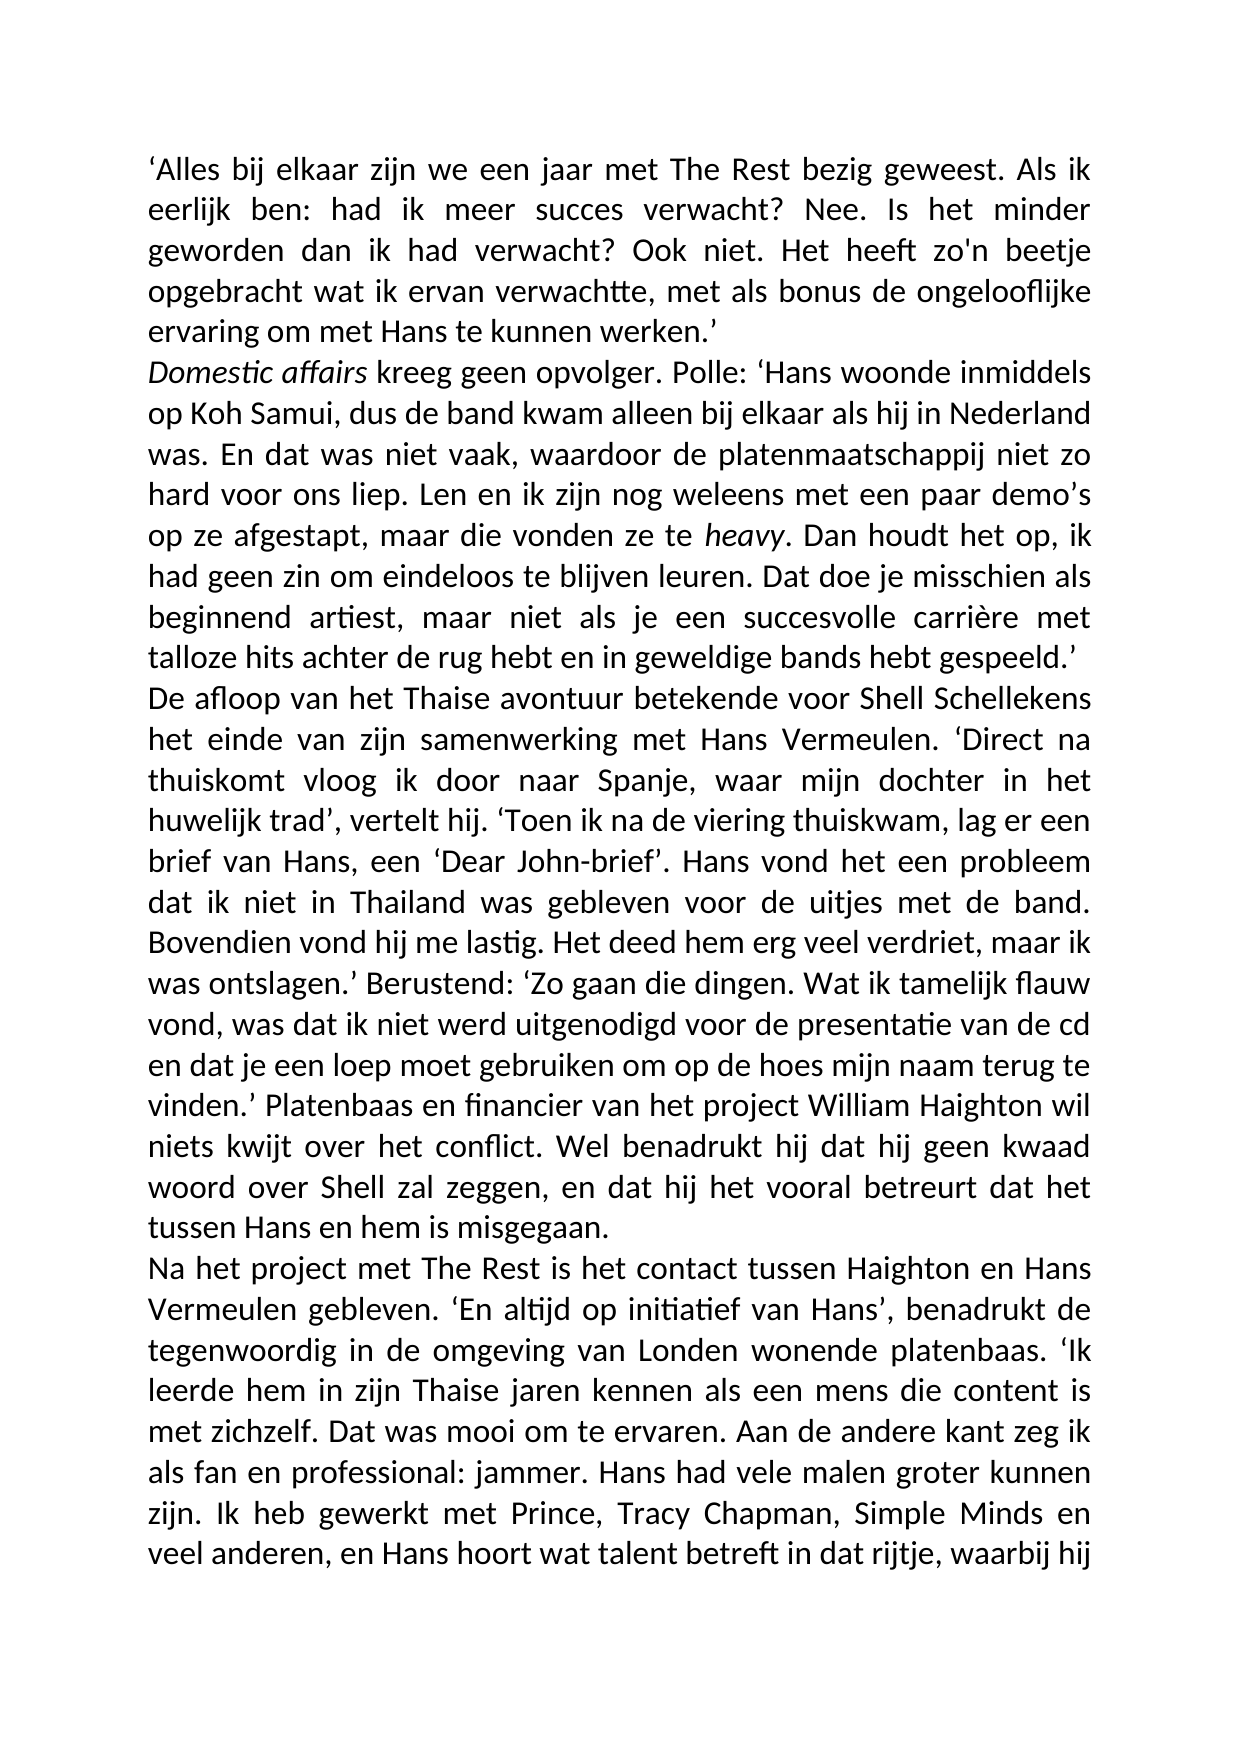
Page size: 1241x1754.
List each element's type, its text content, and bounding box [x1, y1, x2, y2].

text De afloop van het Thaise avontuur betekende voor Shell Schellekens het einde van zijn samenwerking met Hans Vermeulen. ‘Direct na thuiskomt vloog ik door naar Spanje, waar mijn dochter in het huwelijk trad’, vertelt hij. ‘Toen ik na de viering thuiskwam, lag er een brief van Hans, een ‘Dear John-brief’. Hans vond het een probleem dat ik niet in Thailand was gebleven voor de uitjes met de band. Bovendien vond hij me lastig. Het deed hem erg veel verdriet, maar ik was ontslagen.’ Berustend: ‘Zo gaan die dingen. Wat ik tamelijk flauw vond, was dat ik niet werd uitgenodigd voor de presentatie van de cd en dat je een loep moet gebruiken om op de hoes mijn naam terug te vinden.’ Platenbaas en financier van het project William Haighton wil niets kwijt over het conflict. Wel benadrukt hij dat hij geen kwaad woord over Shell zal zeggen, en dat hij het vooral betreurt dat het tussen Hans en hem is misgegaan. [148, 677, 1093, 1247]
text Domestic affairs kreeg geen opvolger. Polle: ‘Hans woonde inmiddels op Koh Samui, dus de band kwam alleen bij elkaar als hij in Nederland was. En dat was niet vaak, waardoor de platenmaatschappij niet zo hard voor ons liep. Len en ik zijn nog weleens met een paar demo’s op ze afgestapt, maar die vonden ze te heavy. Dan houdt het op, ik had geen zin om eindeloos te blijven leuren. Dat doe je misschien als beginnend artiest, maar niet als je een succesvolle carrière met talloze hits achter de rug hebt en in geweldige bands hebt gespeeld.’ [148, 351, 1093, 677]
text ‘Alles bij elkaar zijn we een jaar met The Rest bezig geweest. Als ik eerlijk ben: had ik meer succes verwacht? Nee. Is het minder geworden dan ik had verwacht? Ook niet. Het heeft zo'n beetje opgebracht wat ik ervan verwachtte, met als bonus de ongelooflijke ervaring om met Hans te kunnen werken.’ [148, 148, 1093, 351]
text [148, 1247, 1093, 1573]
